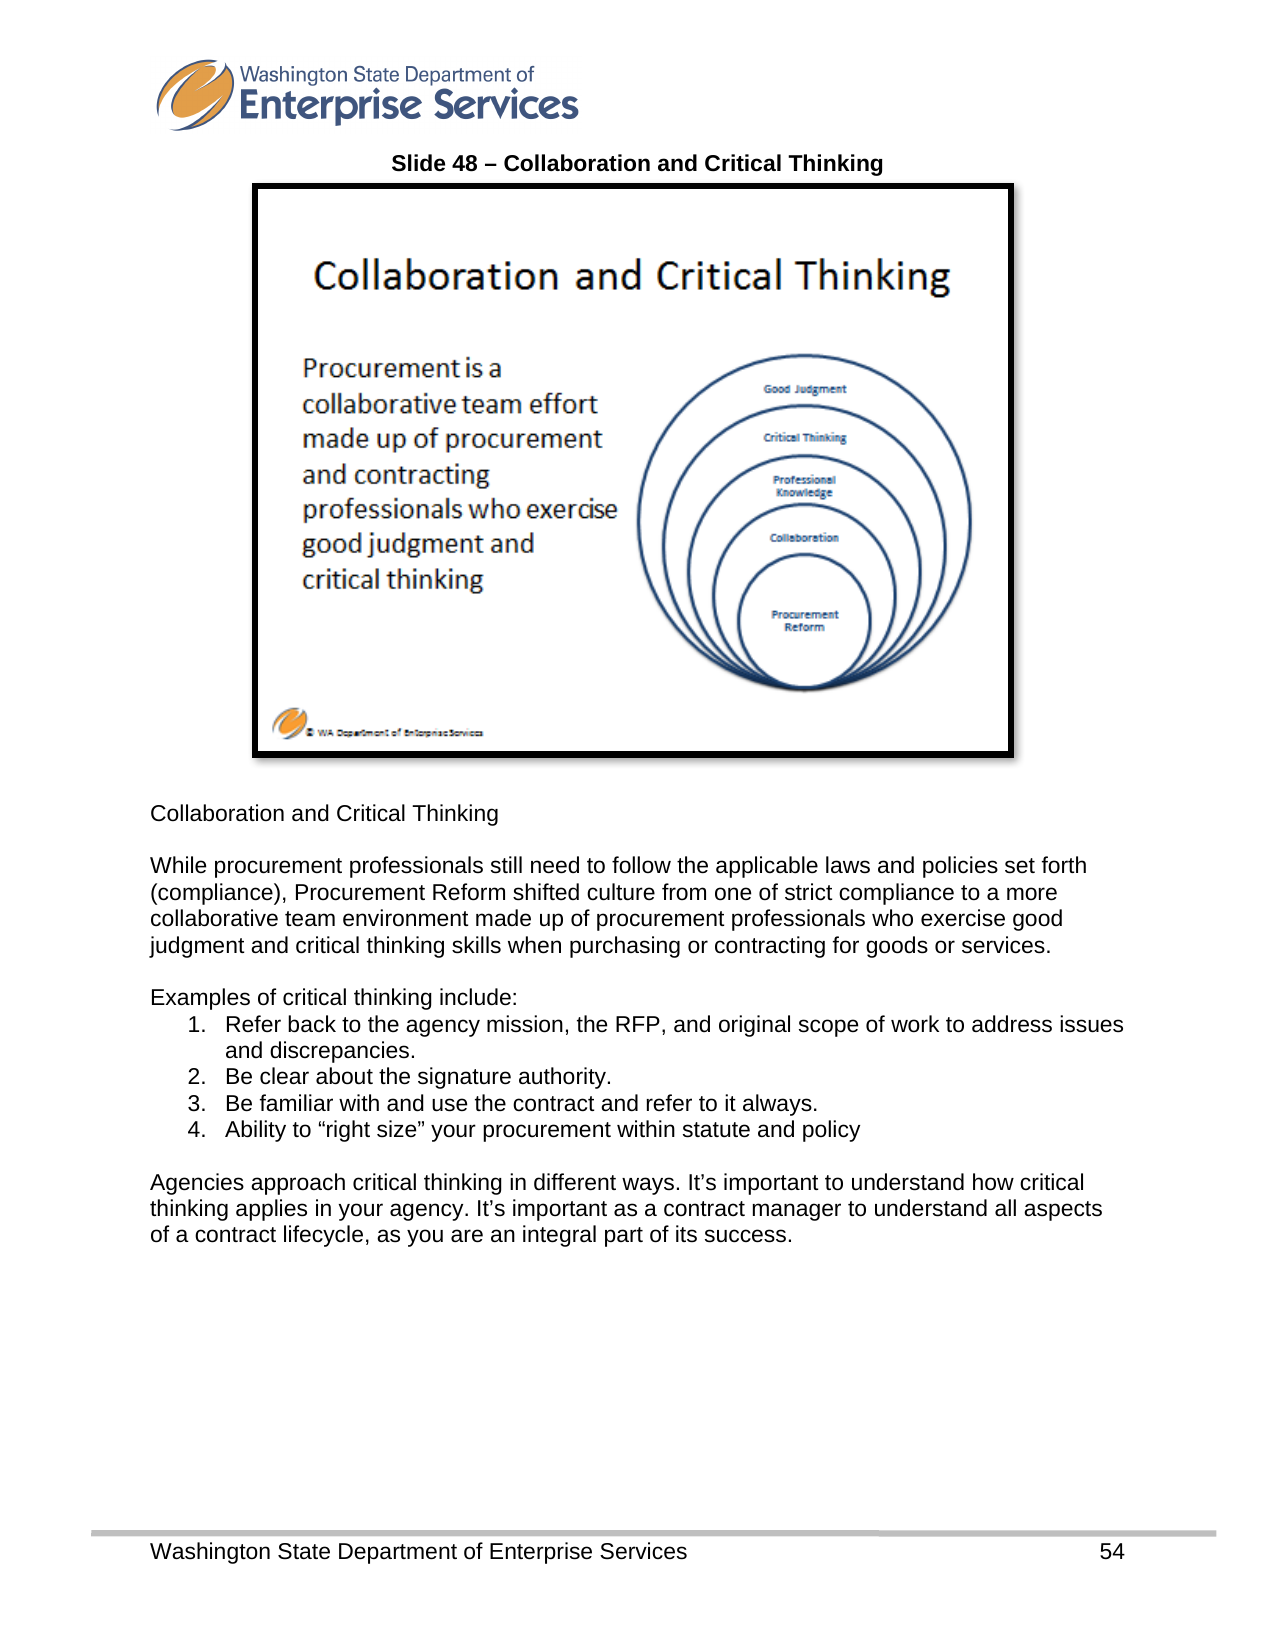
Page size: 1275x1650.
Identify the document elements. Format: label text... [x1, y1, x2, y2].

list Ability to “right size” your procurement within statute and policy [187, 1116, 1125, 1142]
picture [258, 189, 1008, 751]
text While procurement professionals still need to follow the applicable laws and policies set forth (compliance), Procurement Reform shifted culture from one of strict compliance to a more collaborative team environment made up of procurement professionals who exercise good judgment and critical thinking skills when purchasing or contracting for goods or services. [150, 852, 1125, 958]
text Collaboration and Critical Thinking [150, 800, 1125, 826]
text Slide 48 – Collaboration and Critical Thinking [150, 150, 1125, 176]
list Be clear about the signature authority. [187, 1063, 1125, 1090]
text Examples of critical thinking include: [150, 984, 1125, 1011]
list Be familiar with and use the contract and refer to it always. [187, 1090, 1125, 1116]
list Refer back to the agency mission, the RFP, and original scope of work to address issues and discrepancies. [187, 1011, 1125, 1063]
text Agencies approach critical thinking in different ways. It’s important to understand how critical thinking applies in your agency. It’s important as a contract manager to understand all aspects of a contract lifecycle, as you are an integral part of its success. [150, 1169, 1125, 1248]
picture [150, 56, 583, 134]
